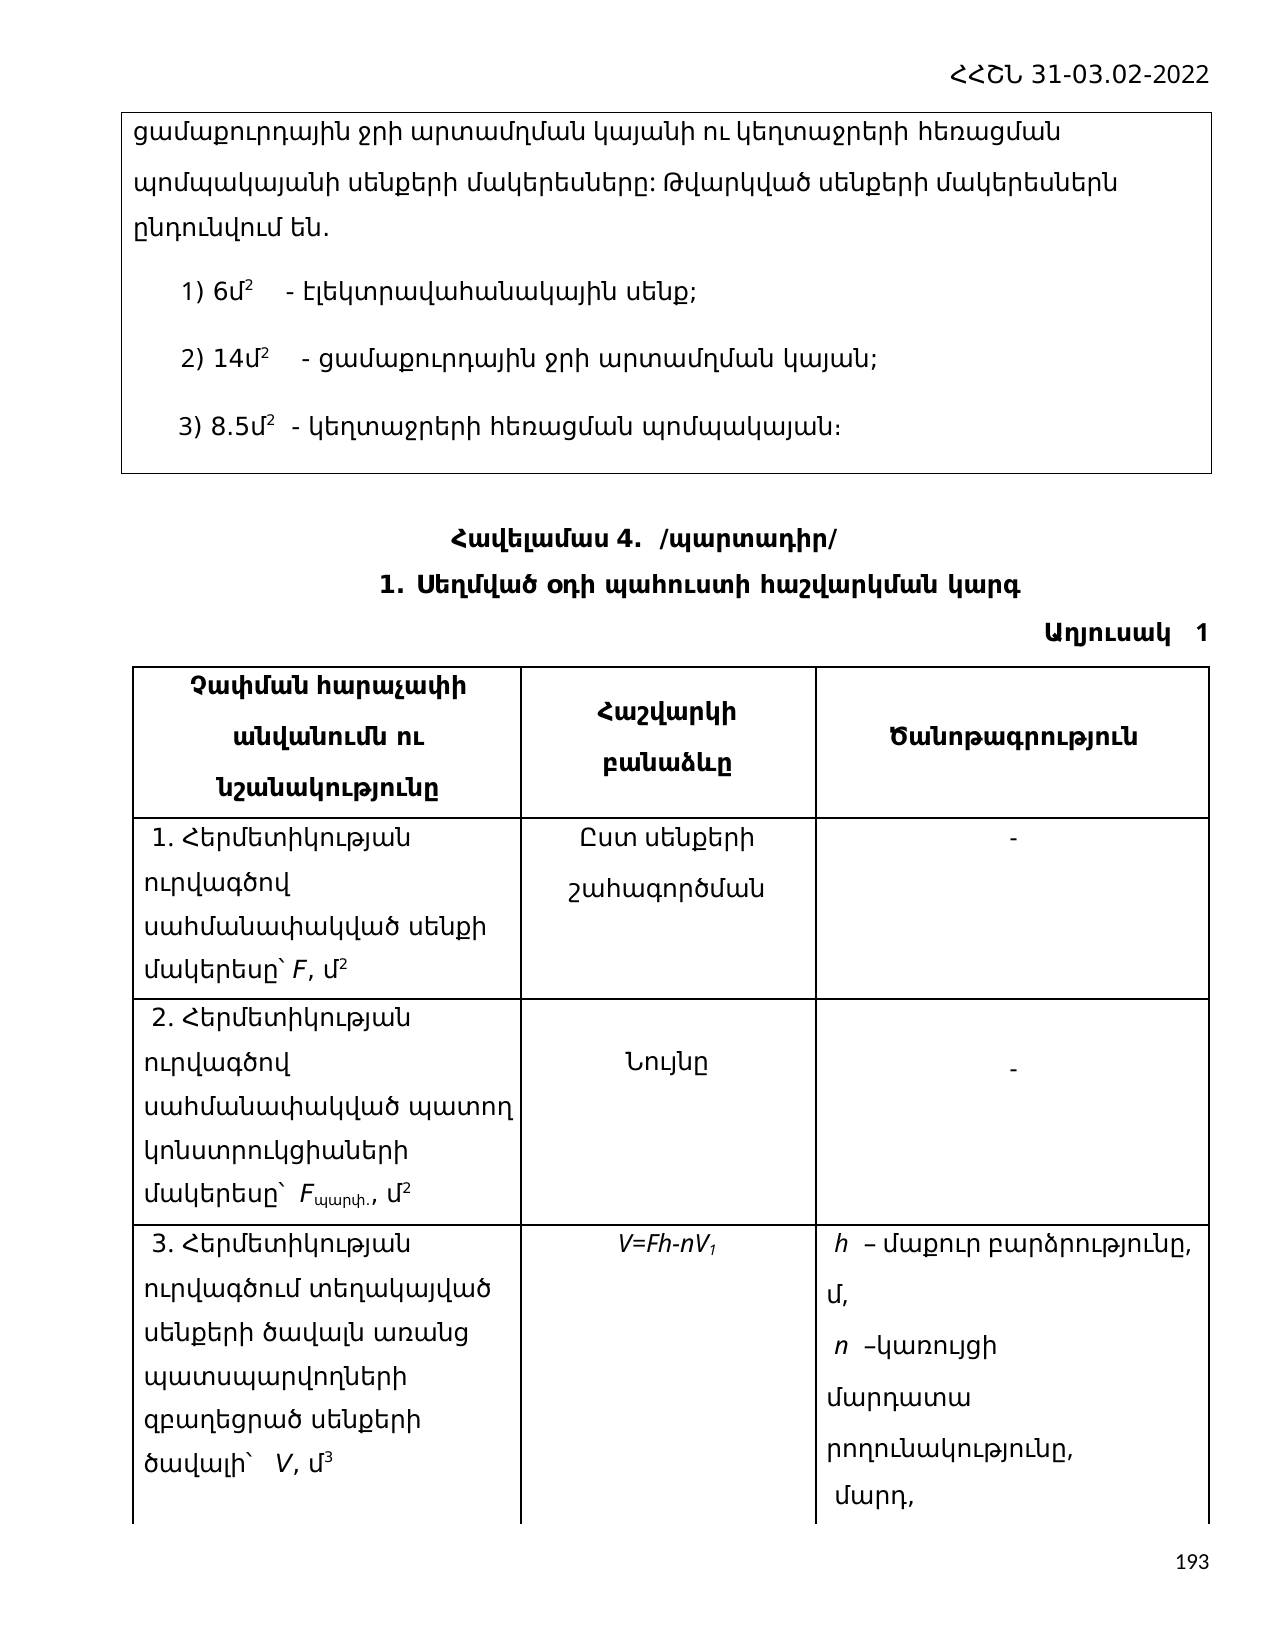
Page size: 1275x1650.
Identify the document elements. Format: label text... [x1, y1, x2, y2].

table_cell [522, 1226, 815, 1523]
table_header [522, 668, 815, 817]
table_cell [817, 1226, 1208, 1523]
list Սեղմված օդի պահուստի հաշվարկման կարգ [133, 571, 1209, 600]
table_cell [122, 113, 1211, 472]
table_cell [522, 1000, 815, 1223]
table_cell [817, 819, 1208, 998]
text Աղյուսակ 1 [133, 614, 1209, 649]
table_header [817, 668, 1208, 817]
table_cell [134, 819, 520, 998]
text Հավելամաս 4․ /պարտադիր/ [133, 524, 1209, 554]
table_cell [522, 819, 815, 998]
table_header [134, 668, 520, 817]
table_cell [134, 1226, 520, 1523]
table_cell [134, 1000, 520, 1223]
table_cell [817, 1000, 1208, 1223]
